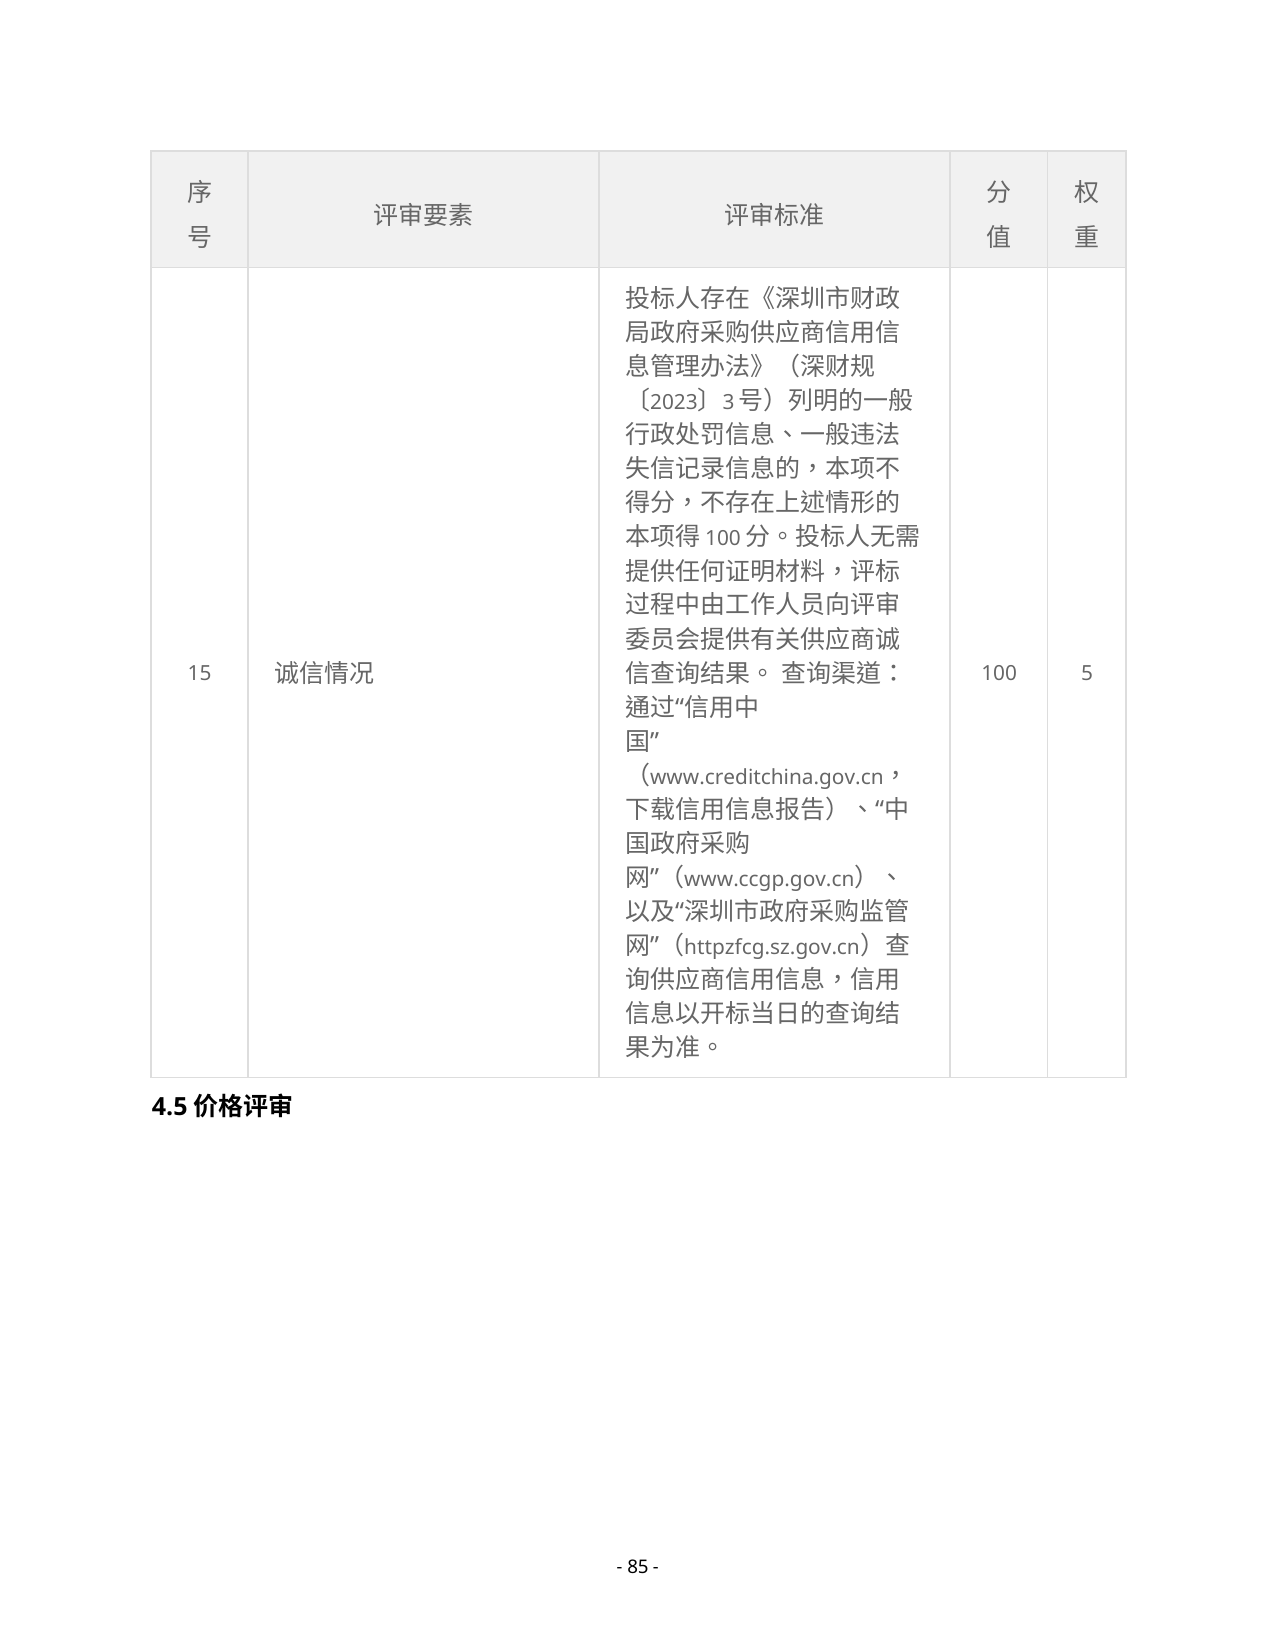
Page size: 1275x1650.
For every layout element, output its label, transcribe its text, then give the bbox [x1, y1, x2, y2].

table_header 序号 [152, 152, 247, 267]
table_header 权重 [1048, 152, 1125, 267]
table_cell 诚信情况 [249, 268, 598, 1077]
table_cell 5 [1048, 268, 1125, 1077]
table_header 评审标准 [600, 152, 949, 267]
text 4.5 价格评审 [152, 1078, 1123, 1123]
table_header 分值 [951, 152, 1047, 267]
table_cell 投标人存在《深圳市财政局政府采购供应商信用信息管理办法》（深财规〔2023〕3号）列明的一般行政处罚信息、一般违法失信记录信息的，本项不得分，不存在上述情形的本项得100分。投标人无需提供任何证明材料，评标过程中由工作人员向评审委员会提供有关供应商诚信查询结果。 查询渠道：通过“信用中国”（www.creditchina.gov.cn，下载信用信息报告）、“中国政府采购网”（www.ccgp.gov.cn）、以及“深圳市政府采购监管网”（httpzfcg.sz.gov.cn）查询供应商信用信息，信用信息以开标当日的查询结果为准。 [600, 268, 949, 1077]
table_cell 15 [152, 268, 247, 1077]
table_cell 100 [951, 268, 1047, 1077]
table_header 评审要素 [249, 152, 598, 267]
